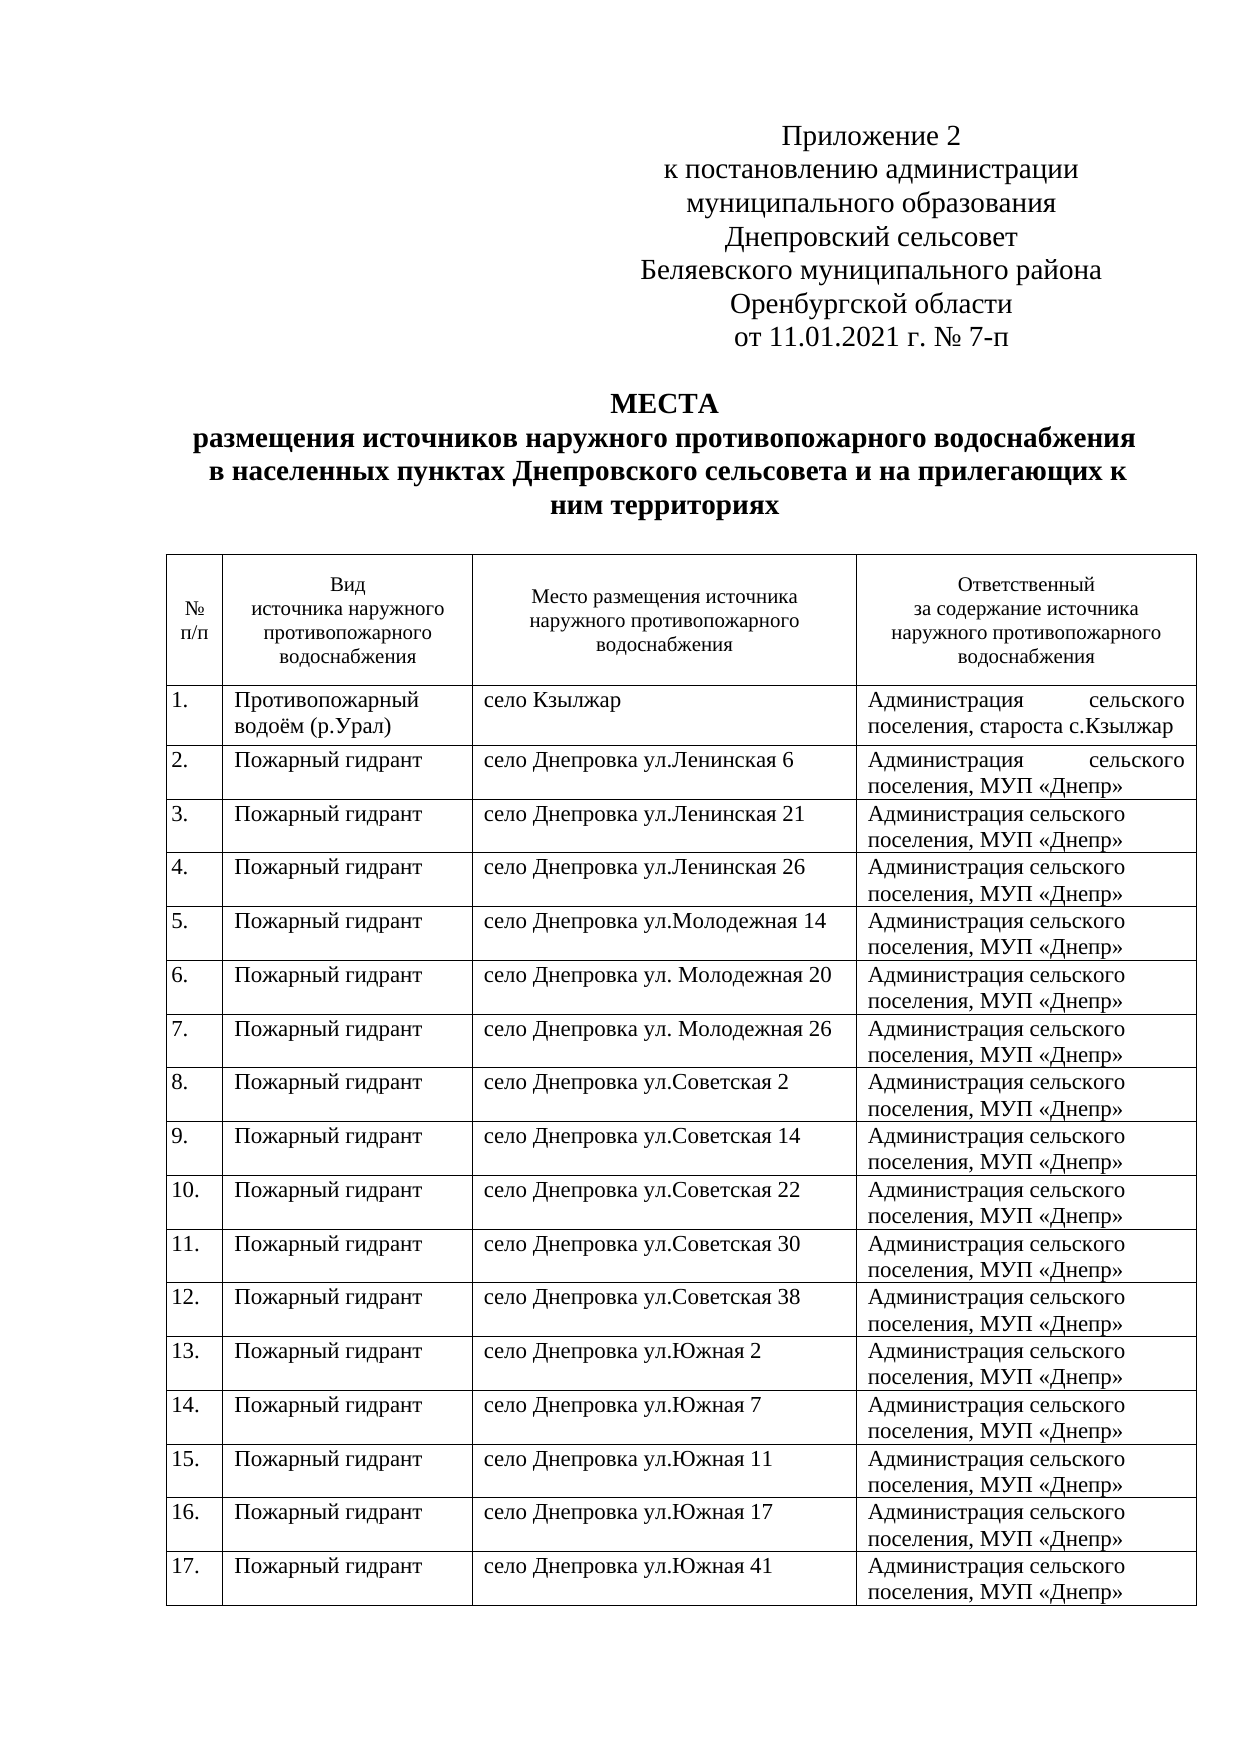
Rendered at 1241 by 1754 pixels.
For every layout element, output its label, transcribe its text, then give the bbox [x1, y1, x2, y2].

table_cell село Днепровка ул.Ленинская 6 [473, 746, 856, 798]
table_cell Администрация сельского поселения, МУП «Днепр» [857, 1122, 1196, 1175]
table_cell село Днепровка ул.Южная 11 [473, 1445, 856, 1497]
text в населенных пунктах Днепровского сельсовета и на прилегающих к ним территориях [177, 453, 1152, 521]
text Оренбургской области [591, 286, 1152, 319]
table_cell Администрация сельского поселения, староста с.Кзылжар [857, 686, 1196, 745]
table_cell [167, 1122, 222, 1175]
table_cell Пожарный гидрант [223, 800, 472, 852]
table_cell Пожарный гидрант [223, 1552, 472, 1605]
table_cell Администрация сельского поселения, МУП «Днепр» [857, 800, 1196, 852]
text муниципального образования [591, 185, 1152, 219]
table_cell село Днепровка ул.Южная 7 [473, 1391, 856, 1443]
table_cell Администрация сельского поселения, МУП «Днепр» [857, 853, 1196, 906]
table_cell Пожарный гидрант [223, 1391, 472, 1443]
table_cell [167, 961, 222, 1013]
table_cell село Днепровка ул.Ленинская 26 [473, 853, 856, 906]
table_cell Пожарный гидрант [223, 746, 472, 798]
table_cell село Днепровка ул.Молодежная 14 [473, 907, 856, 960]
table_cell [167, 1068, 222, 1121]
table_cell [167, 800, 222, 852]
text Днепровский сельсовет [591, 219, 1152, 252]
table_cell село Днепровка ул.Советская 38 [473, 1283, 856, 1336]
table_cell Администрация сельского поселения, МУП «Днепр» [857, 1283, 1196, 1336]
table_header № п/п [167, 555, 222, 685]
table_cell Пожарный гидрант [223, 907, 472, 960]
table_cell Администрация сельского поселения, МУП «Днепр» [857, 1445, 1196, 1497]
table_cell село Днепровка ул.Южная 2 [473, 1337, 856, 1390]
table_cell село Кзылжар [473, 686, 856, 745]
table_cell Противопожарный водоём (р.Урал) [223, 686, 472, 745]
text размещения источников наружного противопожарного водоснабжения [177, 420, 1152, 453]
table_cell село Днепровка ул. Молодежная 26 [473, 1015, 856, 1067]
table_cell [167, 1015, 222, 1067]
table_cell [167, 746, 222, 798]
table_cell Администрация сельского поселения, МУП «Днепр» [857, 1552, 1196, 1605]
table_cell село Днепровка ул.Советская 2 [473, 1068, 856, 1121]
table_cell Администрация сельского поселения, МУП «Днепр» [857, 907, 1196, 960]
table_cell [167, 853, 222, 906]
table_header Ответственный за содержание источника наружного противопожарного водоснабжения [857, 555, 1196, 685]
table_cell Администрация сельского поселения, МУП «Днепр» [857, 1230, 1196, 1282]
table_cell Пожарный гидрант [223, 1068, 472, 1121]
table_cell Администрация сельского поселения, МУП «Днепр» [857, 1498, 1196, 1551]
table_cell Пожарный гидрант [223, 1445, 472, 1497]
table_cell село Днепровка ул.Советская 22 [473, 1176, 856, 1228]
table_cell Администрация сельского поселения, МУП «Днепр» [857, 1337, 1196, 1390]
table_cell [167, 907, 222, 960]
table_cell Администрация сельского поселения, МУП «Днепр» [857, 1176, 1196, 1228]
table_cell [167, 1391, 222, 1443]
table_cell Пожарный гидрант [223, 1283, 472, 1336]
table_cell Администрация сельского поселения, МУП «Днепр» [857, 1015, 1196, 1067]
text МЕСТА [177, 386, 1152, 420]
table_cell [167, 1283, 222, 1336]
text Приложение 2 [591, 118, 1152, 152]
table_cell [167, 1337, 222, 1390]
table_cell село Днепровка ул.Советская 14 [473, 1122, 856, 1175]
table_cell Администрация сельского поселения, МУП «Днепр» [857, 1068, 1196, 1121]
table_header Место размещения источника наружного противопожарного водоснабжения [473, 555, 856, 685]
table_cell [167, 1552, 222, 1605]
table_cell [167, 1176, 222, 1228]
table_cell село Днепровка ул.Южная 41 [473, 1552, 856, 1605]
table_cell [167, 1498, 222, 1551]
table_cell Пожарный гидрант [223, 1015, 472, 1067]
table_cell Администрация сельского поселения, МУП «Днепр» [857, 961, 1196, 1013]
table_cell Пожарный гидрант [223, 1176, 472, 1228]
table_cell Администрация сельского поселения, МУП «Днепр» [857, 1391, 1196, 1443]
text от 11.01.2021 г. № 7-п [591, 319, 1152, 353]
table_cell село Днепровка ул. Молодежная 20 [473, 961, 856, 1013]
text Беляевского муниципального района [591, 252, 1152, 286]
table_cell село Днепровка ул.Советская 30 [473, 1230, 856, 1282]
table_cell Пожарный гидрант [223, 853, 472, 906]
table_header Вид источника наружного противопожарного водоснабжения [223, 555, 472, 685]
table_cell Пожарный гидрант [223, 1122, 472, 1175]
table_cell село Днепровка ул.Ленинская 21 [473, 800, 856, 852]
table_cell [167, 1445, 222, 1497]
table_cell Пожарный гидрант [223, 1230, 472, 1282]
table_cell [167, 1230, 222, 1282]
table_cell Администрация сельского поселения, МУП «Днепр» [857, 746, 1196, 798]
table_cell Пожарный гидрант [223, 1498, 472, 1551]
table_cell село Днепровка ул.Южная 17 [473, 1498, 856, 1551]
table_cell Пожарный гидрант [223, 1337, 472, 1390]
table_cell Пожарный гидрант [223, 961, 472, 1013]
table_cell [167, 686, 222, 745]
text к постановлению администрации [591, 152, 1152, 185]
